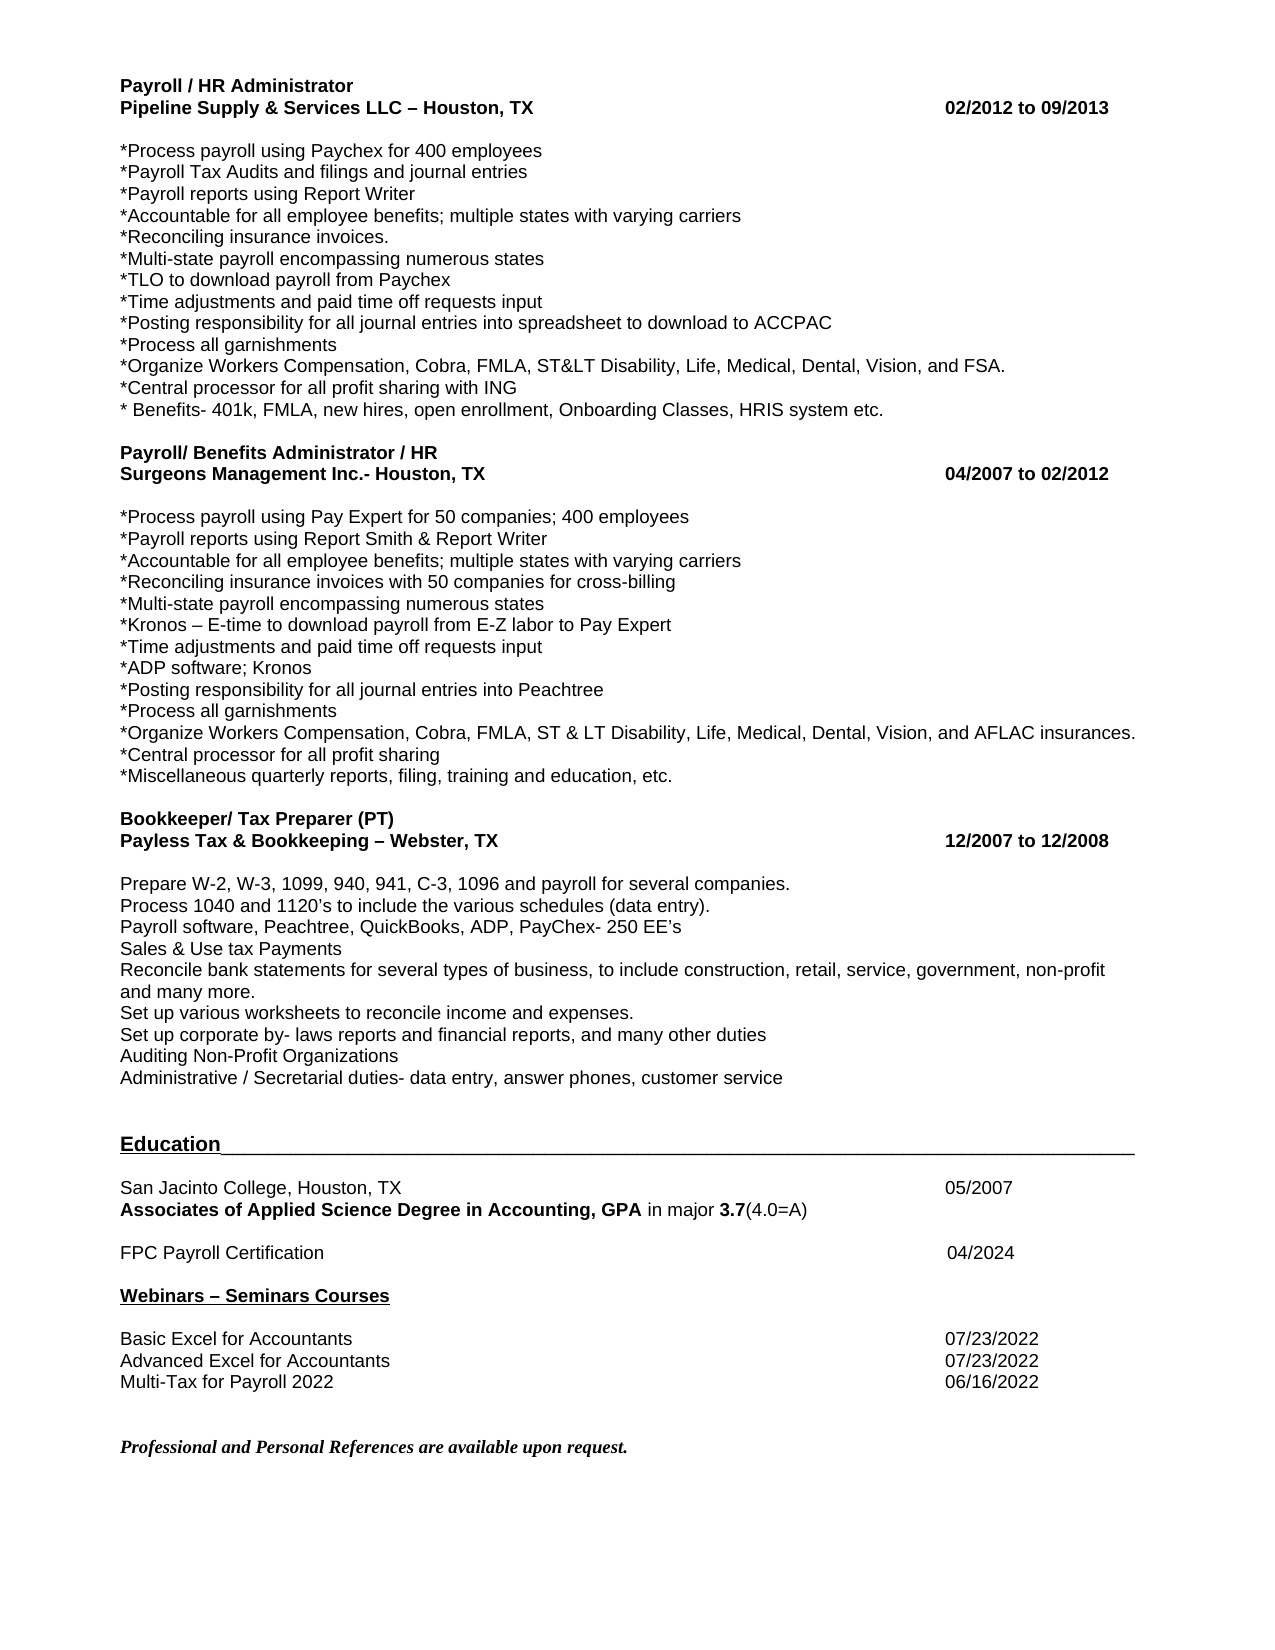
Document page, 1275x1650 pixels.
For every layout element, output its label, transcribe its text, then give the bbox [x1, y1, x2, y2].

text FPC Payroll Certification 04/2024 [120, 1242, 1140, 1263]
text Associates of Applied Science Degree in Accounting, GPA in major 3.7(4.0=A) [120, 1199, 1140, 1220]
text *Central processor for all profit sharing [120, 743, 1140, 765]
text Webinars – Seminars Courses [120, 1285, 1140, 1306]
text Payless Tax & Bookkeeping – Webster, TX 12/2007 to 12/2008 [120, 830, 1140, 851]
text *Reconciling insurance invoices with 50 companies for cross-billing [120, 571, 1140, 592]
text San Jacinto College, Houston, TX 05/2007 [120, 1177, 1140, 1199]
text *Reconciling insurance invoices. [120, 226, 1140, 247]
text *Posting responsibility for all journal entries into spreadsheet to download to ACCPAC [120, 312, 1140, 334]
text *Process all garnishments [120, 700, 1140, 722]
text *Miscellaneous quarterly reports, filing, training and education, etc. [120, 765, 1140, 787]
text *Payroll reports using Report Smith & Report Writer [120, 528, 1140, 549]
text *Multi-state payroll encompassing numerous states [120, 247, 1140, 269]
text Professional and Personal References are available upon request. [120, 1436, 1140, 1457]
text Reconcile bank statements for several types of business, to include construction, retail, service, government, non-profit and many more. [120, 959, 1140, 1002]
text Sales & Use tax Payments [120, 937, 1140, 959]
text *Process payroll using Paychex for 400 employees [120, 140, 1140, 161]
text *Accountable for all employee benefits; multiple states with varying carriers [120, 204, 1140, 226]
text Surgeons Management Inc.- Houston, TX 04/2007 to 02/2012 [120, 463, 1140, 485]
text Basic Excel for Accountants 07/23/2022 [120, 1328, 1140, 1349]
text *Organize Workers Compensation, Cobra, FMLA, ST & LT Disability, Life, Medical, Dental, Vision, and AFLAC insurances. [120, 722, 1140, 743]
text Payroll/ Benefits Administrator / HR [120, 442, 1140, 463]
text *Organize Workers Compensation, Cobra, FMLA, ST&LT Disability, Life, Medical, Dental, Vision, and FSA. [120, 355, 1140, 377]
text Payroll / HR Administrator [120, 75, 1140, 97]
text *Central processor for all profit sharing with ING [120, 377, 1140, 398]
text Auditing Non-Profit Organizations [120, 1045, 1140, 1067]
text Set up various worksheets to reconcile income and expenses. [120, 1002, 1140, 1024]
text Multi-Tax for Payroll 2022 06/16/2022 [120, 1371, 1140, 1393]
text Advanced Excel for Accountants 07/23/2022 [120, 1349, 1140, 1371]
text Bookkeeper/ Tax Preparer (PT) [120, 808, 1140, 830]
text *Payroll reports using Report Writer [120, 183, 1140, 204]
text *ADP software; Kronos [120, 657, 1140, 679]
text Set up corporate by- laws reports and financial reports, and many other duties [120, 1024, 1140, 1045]
text *Time adjustments and paid time off requests input [120, 636, 1140, 657]
text Administrative / Secretarial duties- data entry, answer phones, customer service [120, 1067, 1140, 1088]
text Process 1040 and 1120’s to include the various schedules (data entry). [120, 894, 1140, 916]
text *Payroll Tax Audits and filings and journal entries [120, 161, 1140, 183]
text Pipeline Supply & Services LLC – Houston, TX 02/2012 to 09/2013 [120, 97, 1140, 118]
text *Multi-state payroll encompassing numerous states [120, 592, 1140, 614]
text *Process payroll using Pay Expert for 50 companies; 400 employees [120, 506, 1140, 528]
text *TLO to download payroll from Paychex [120, 269, 1140, 291]
text Payroll software, Peachtree, QuickBooks, ADP, PayChex- 250 EE’s [120, 916, 1140, 937]
text *Kronos – E-time to download payroll from E-Z labor to Pay Expert [120, 614, 1140, 636]
text Prepare W-2, W-3, 1099, 940, 941, C-3, 1096 and payroll for several companies. [120, 873, 1140, 894]
text *Posting responsibility for all journal entries into Peachtree [120, 679, 1140, 700]
text *Accountable for all employee benefits; multiple states with varying carriers [120, 549, 1140, 571]
text *Time adjustments and paid time off requests input [120, 291, 1140, 312]
text Education_______________________________________________________________________________ [120, 1132, 1140, 1156]
text * Benefits- 401k, FMLA, new hires, open enrollment, Onboarding Classes, HRIS system etc. [120, 398, 1140, 420]
text *Process all garnishments [120, 334, 1140, 355]
